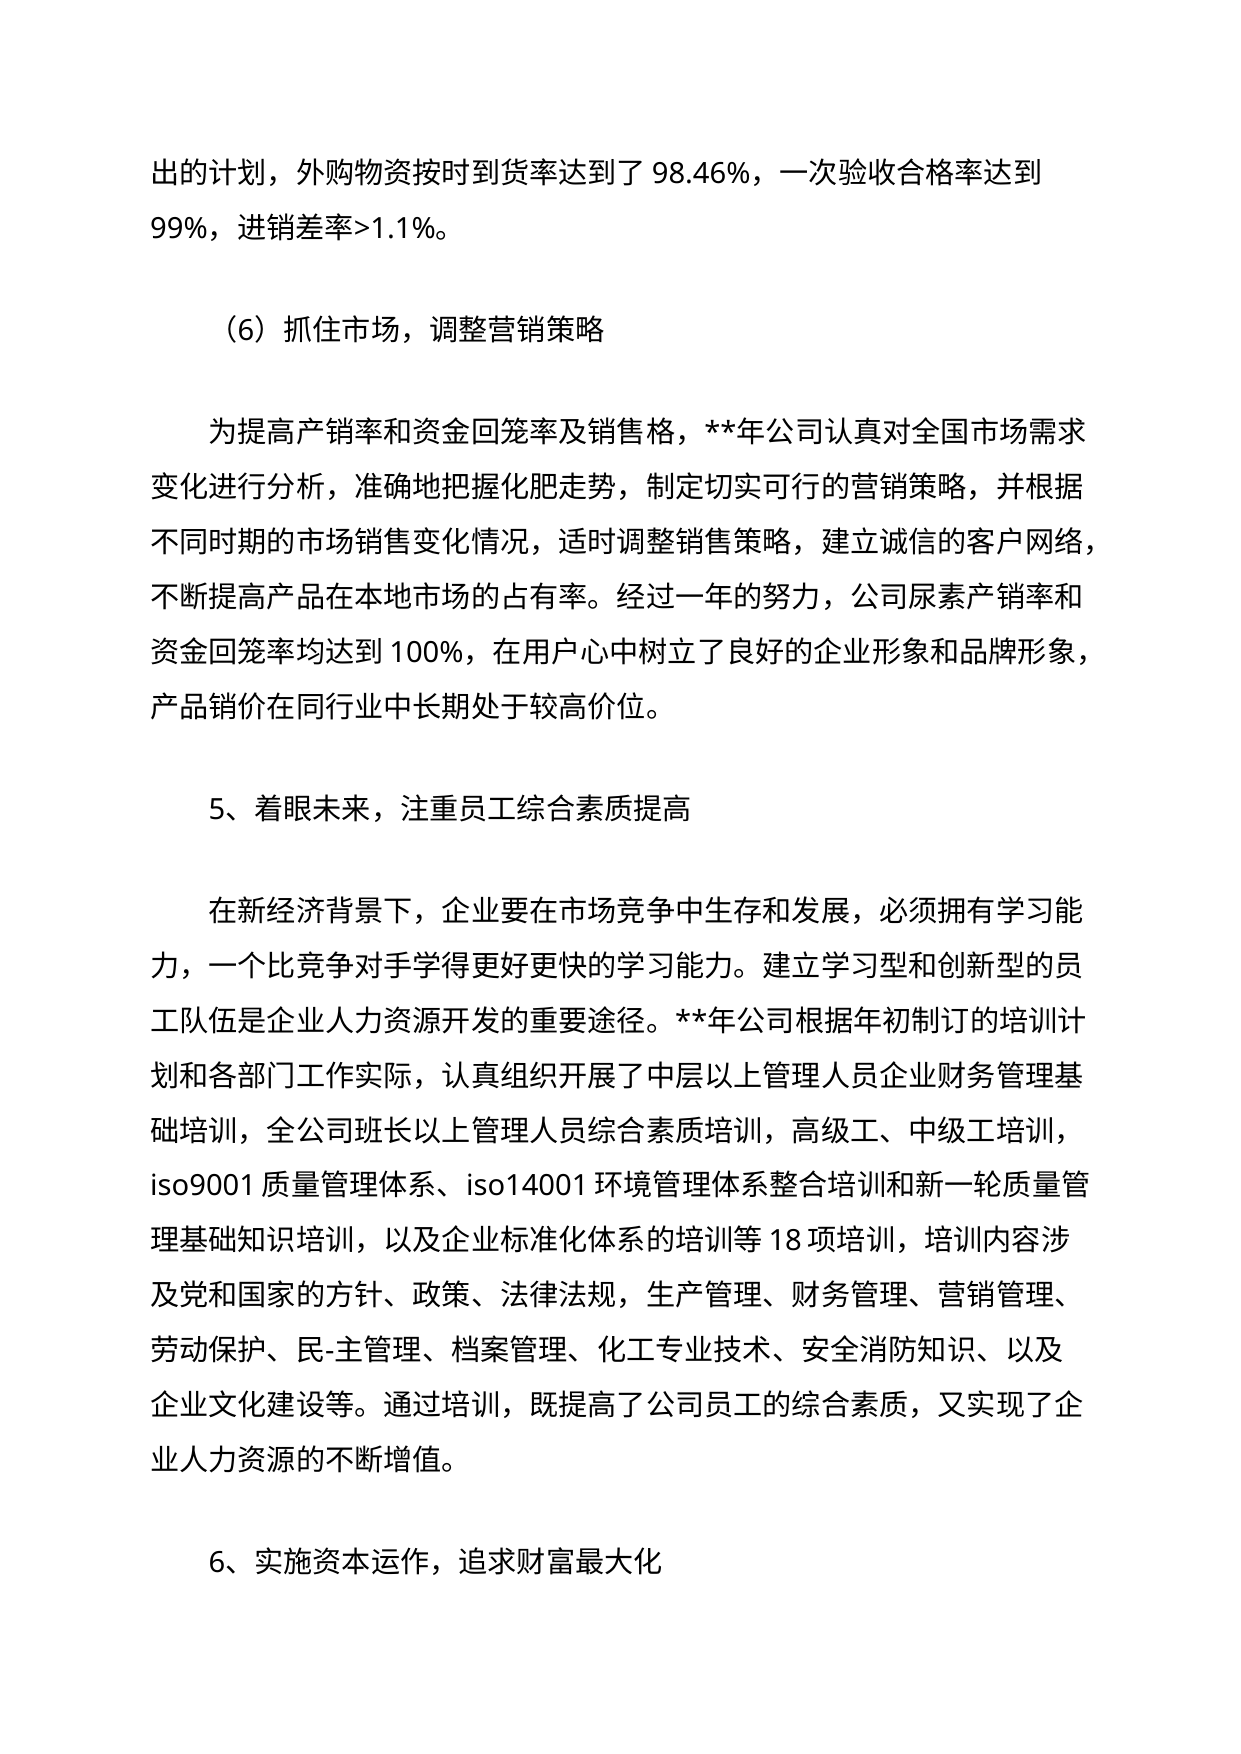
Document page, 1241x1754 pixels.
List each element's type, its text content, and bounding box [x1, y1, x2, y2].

text 5、着眼未来，注重员工综合素质提高 [150, 785, 1090, 828]
text 为提高产销率和资金回笼率及销售格，**年公司认真对全国市场需求变化进行分析，准确地把握化肥走势，制定切实可行的营销策略，并根据不同时期的市场销售变化情况，适时调整销售策略，建立诚信的客户网络，不断提高产品在本地市场的占有率。经过一年的努力，公司尿素产销率和资金回笼率均达到100%，在用户心中树立了良好的企业形象和品牌形象，产品销价在同行业中长期处于较高价位。 [150, 409, 1090, 726]
text 6、实施资本运作，追求财富最大化 [150, 1538, 1090, 1581]
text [150, 150, 1090, 247]
text （6）抓住市场，调整营销策略 [150, 307, 1090, 349]
text 在新经济背景下，企业要在市场竞争中生存和发展，必须拥有学习能力，一个比竞争对手学得更好更快的学习能力。建立学习型和创新型的员工队伍是企业人力资源开发的重要途径。**年公司根据年初制订的培训计划和各部门工作实际，认真组织开展了中层以上管理人员企业财务管理基础培训，全公司班长以上管理人员综合素质培训，高级工、中级工培训，iso9001质量管理体系、iso14001环境管理体系整合培训和新一轮质量管理基础知识培训，以及企业标准化体系的培训等18项培训，培训内容涉及党和国家的方针、政策、法律法规，生产管理、财务管理、营销管理、劳动保护、民-主管理、档案管理、化工专业技术、安全消防知识、以及企业文化建设等。通过培训，既提高了公司员工的综合素质，又实现了企业人力资源的不断增值。 [150, 887, 1090, 1479]
